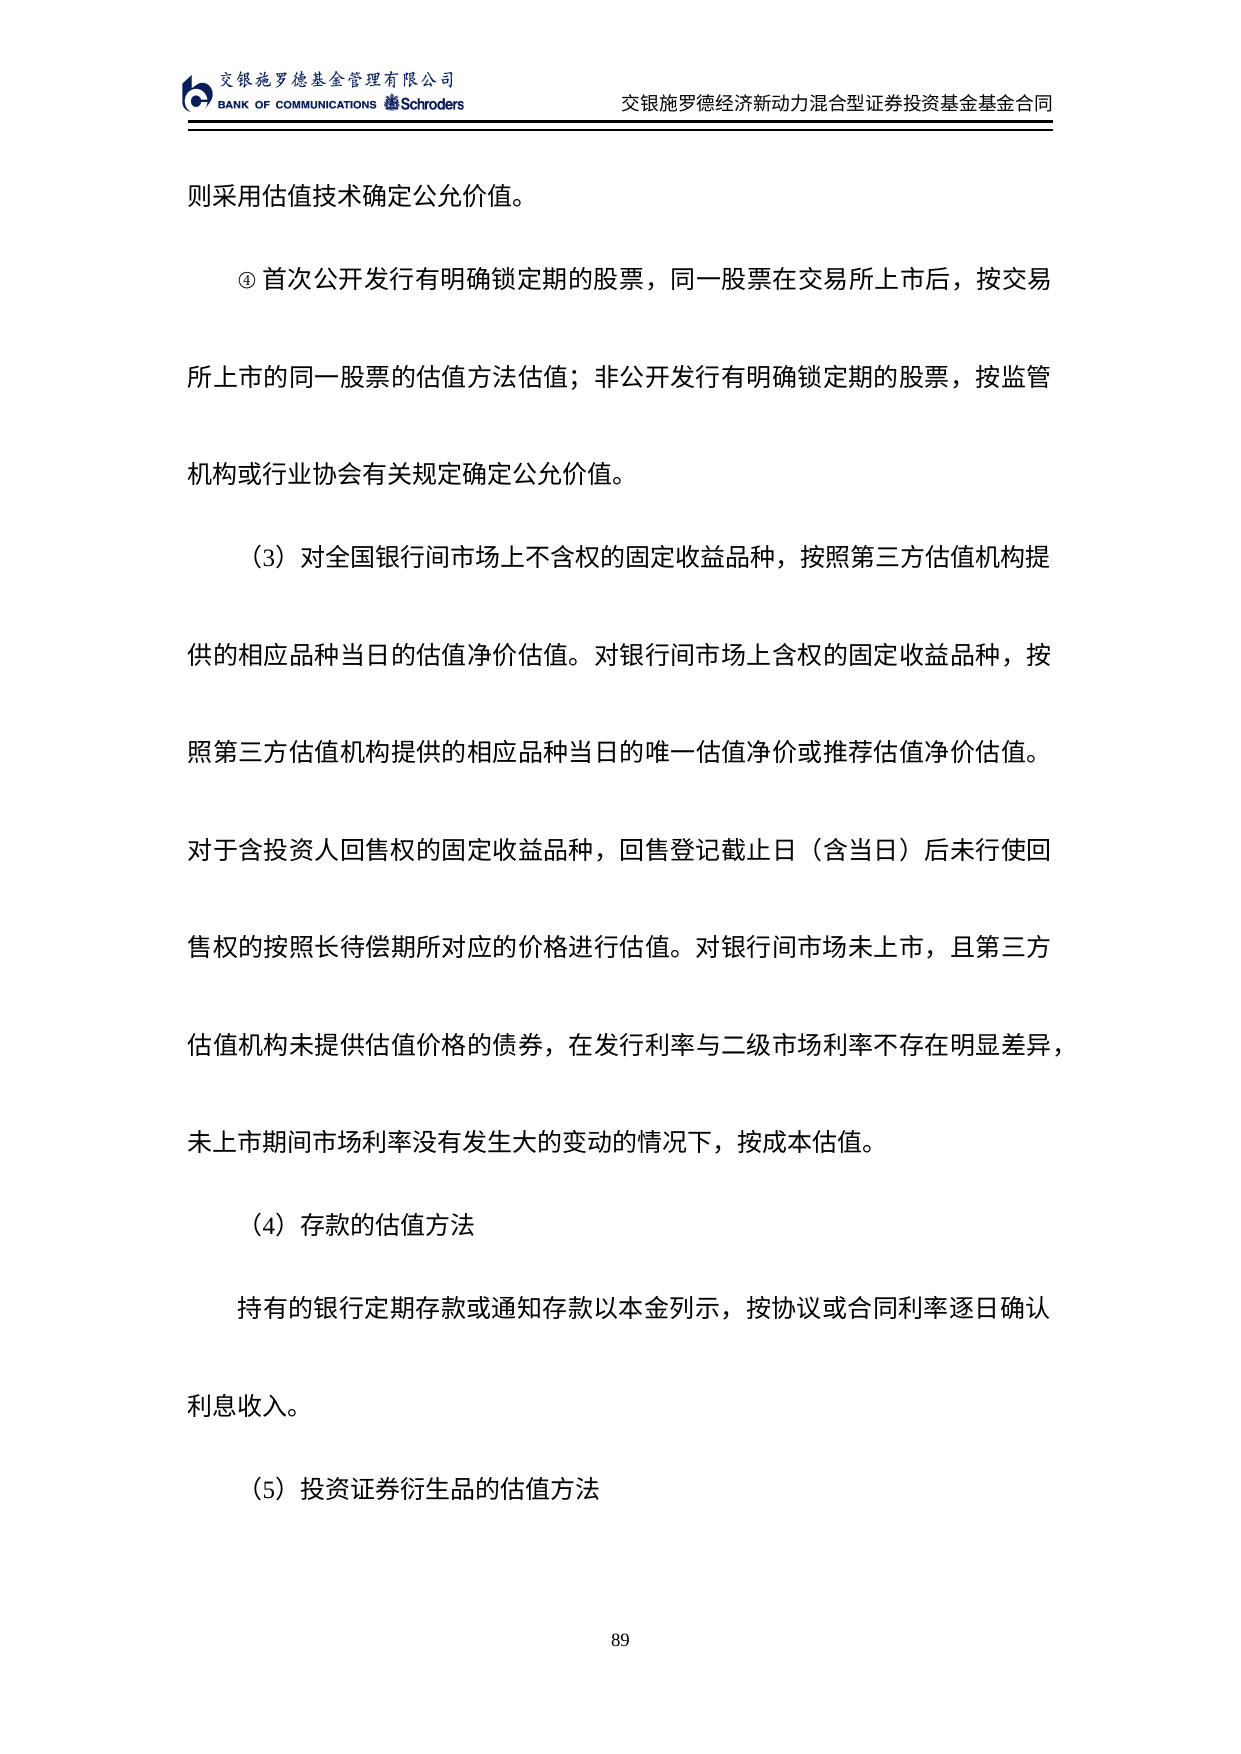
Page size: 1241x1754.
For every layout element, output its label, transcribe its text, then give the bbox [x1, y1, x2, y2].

text （3）对全国银行间市场上不含权的固定收益品种，按照第三方估值机构提供的相应品种当日的估值净价估值。对银行间市场上含权的固定收益品种，按照第三方估值机构提供的相应品种当日的唯一估值净价或推荐估值净价估值。对于含投资人回售权的固定收益品种，回售登记截止日（含当日）后未行使回售权的按照长待偿期所对应的价格进行估值。对银行间市场未上市，且第三方估值机构未提供估值价格的债券，在发行利率与二级市场利率不存在明显差异，未上市期间市场利率没有发生大的变动的情况下，按成本估值。 [187, 523, 1053, 1173]
picture [182, 71, 464, 112]
text 持有的银行定期存款或通知存款以本金列示，按协议或合同利率逐日确认利息收入。 [187, 1274, 1053, 1437]
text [187, 162, 1053, 227]
text （5）投资证券衍生品的估值方法 [187, 1455, 1053, 1520]
text （4）存款的估值方法 [187, 1191, 1053, 1256]
text ④首次公开发行有明确锁定期的股票，同一股票在交易所上市后，按交易所上市的同一股票的估值方法估值；非公开发行有明确锁定期的股票，按监管机构或行业协会有关规定确定公允价值。 [187, 245, 1053, 505]
